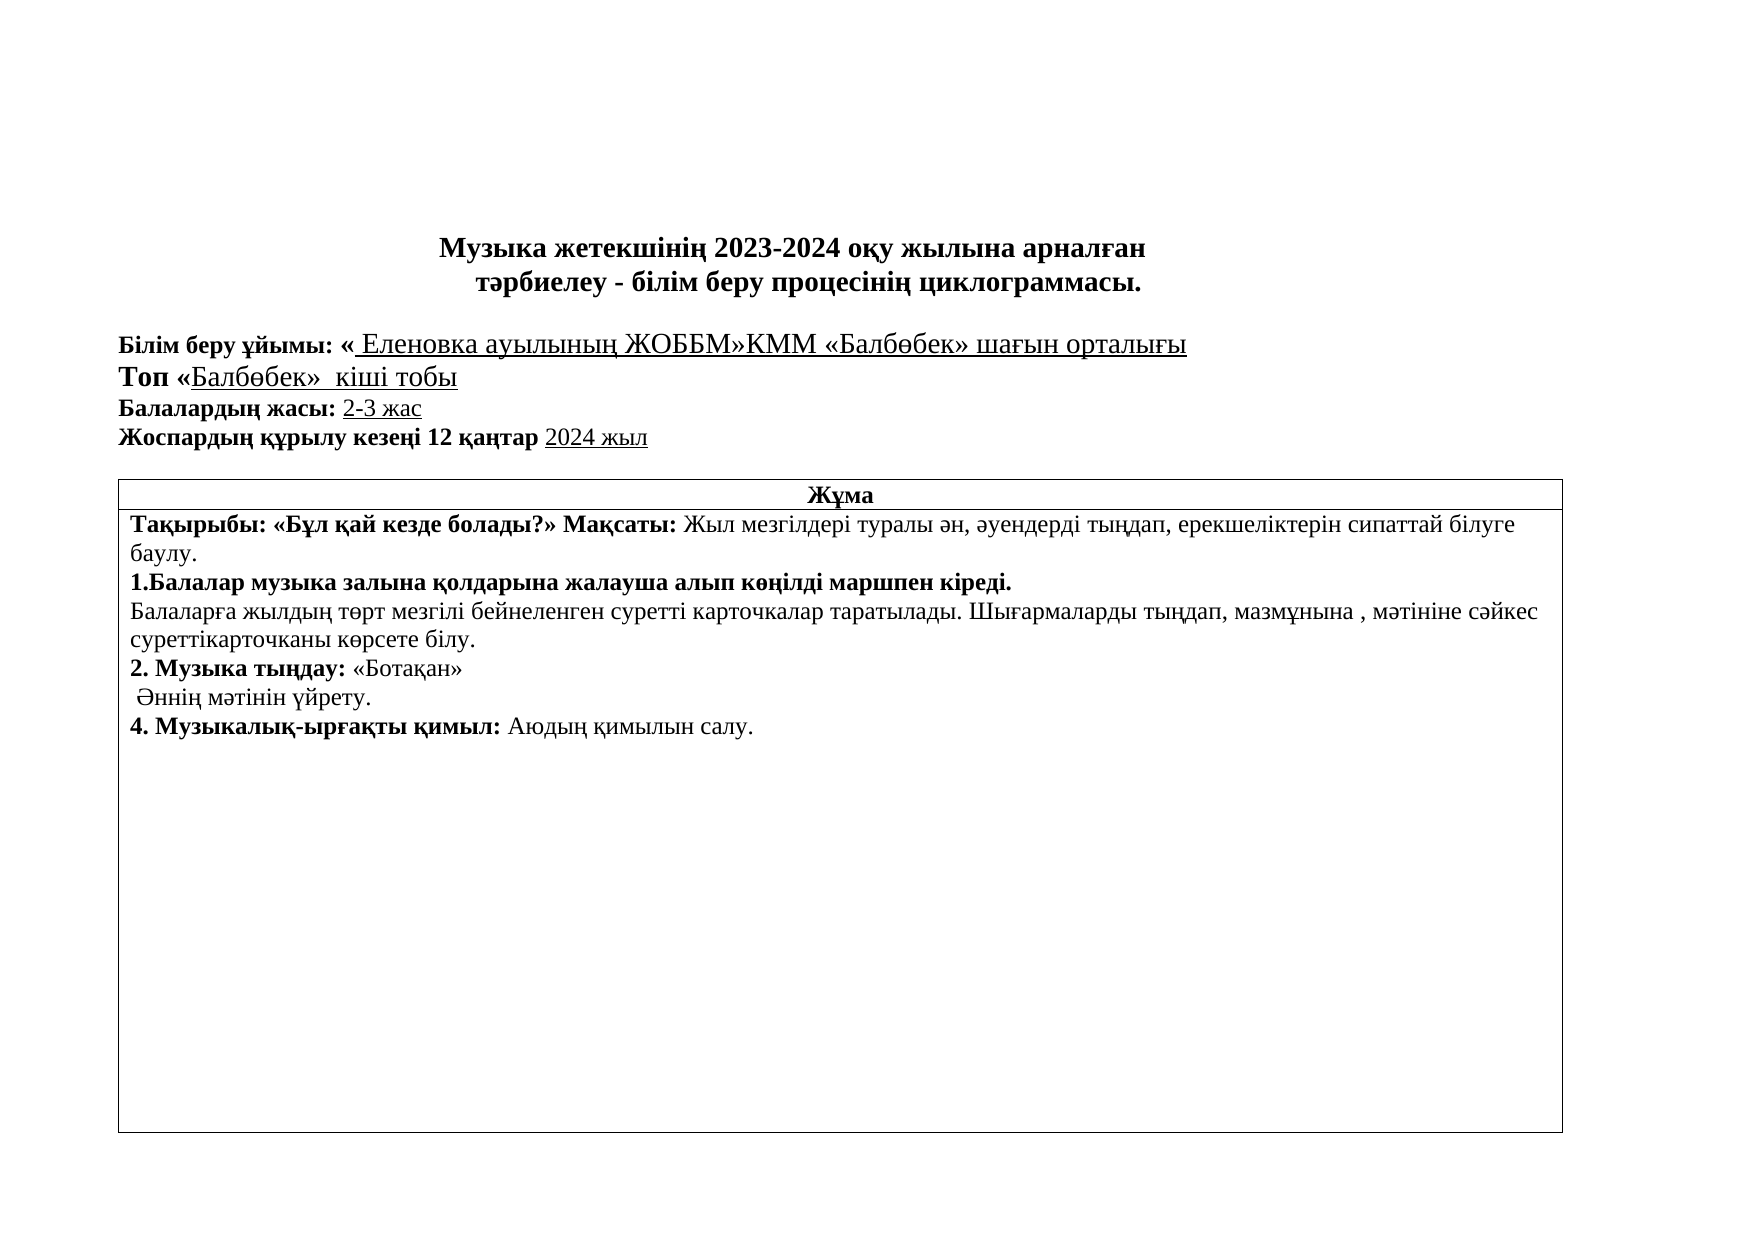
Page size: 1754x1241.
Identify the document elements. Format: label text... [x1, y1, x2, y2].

table_cell Тақырыбы: «Бұл қай кезде болады?» Мақсаты: Жыл мезгілдері туралы ән, әуендерді тыңдап, ерекшеліктерін сипаттай білуге баулу. 1.Балалар музыка залына қолдарына жалауша алып көңілді маршпен кіреді. Балаларға жылдың төрт мезгілі бейнеленген суретті карточкалар таратылады. Шығармаларды тыңдап, мазмұнына , мәтініне сәйкес суреттікарточканы көрсете білу. 2. Музыка тыңдау: «Ботақан» Әннің мәтінін үйрету. 4. Музыкалық-ырғақты қимыл: Аюдың қимылын салу. [119, 510, 1562, 1132]
table_header Жұма [119, 480, 1562, 508]
text тәрбиелеу - білім беру процесінің циклограммасы. [118, 264, 1636, 297]
text Білім беру ұйымы: « Еленовка ауылының ЖОББМ»КММ «Балбөбек» шағын орталығы [118, 326, 1636, 359]
text Музыка жетекшінің 2023-2024 оқу жылына арналған [118, 230, 1636, 264]
text Жоспардың құрылу кезеңі 12 қаңтар 2024 жыл [118, 422, 1636, 479]
text Балалардың жасы: 2-3 жас [118, 393, 1636, 422]
text Топ «Балбөбек» кіші тобы [118, 359, 1636, 393]
